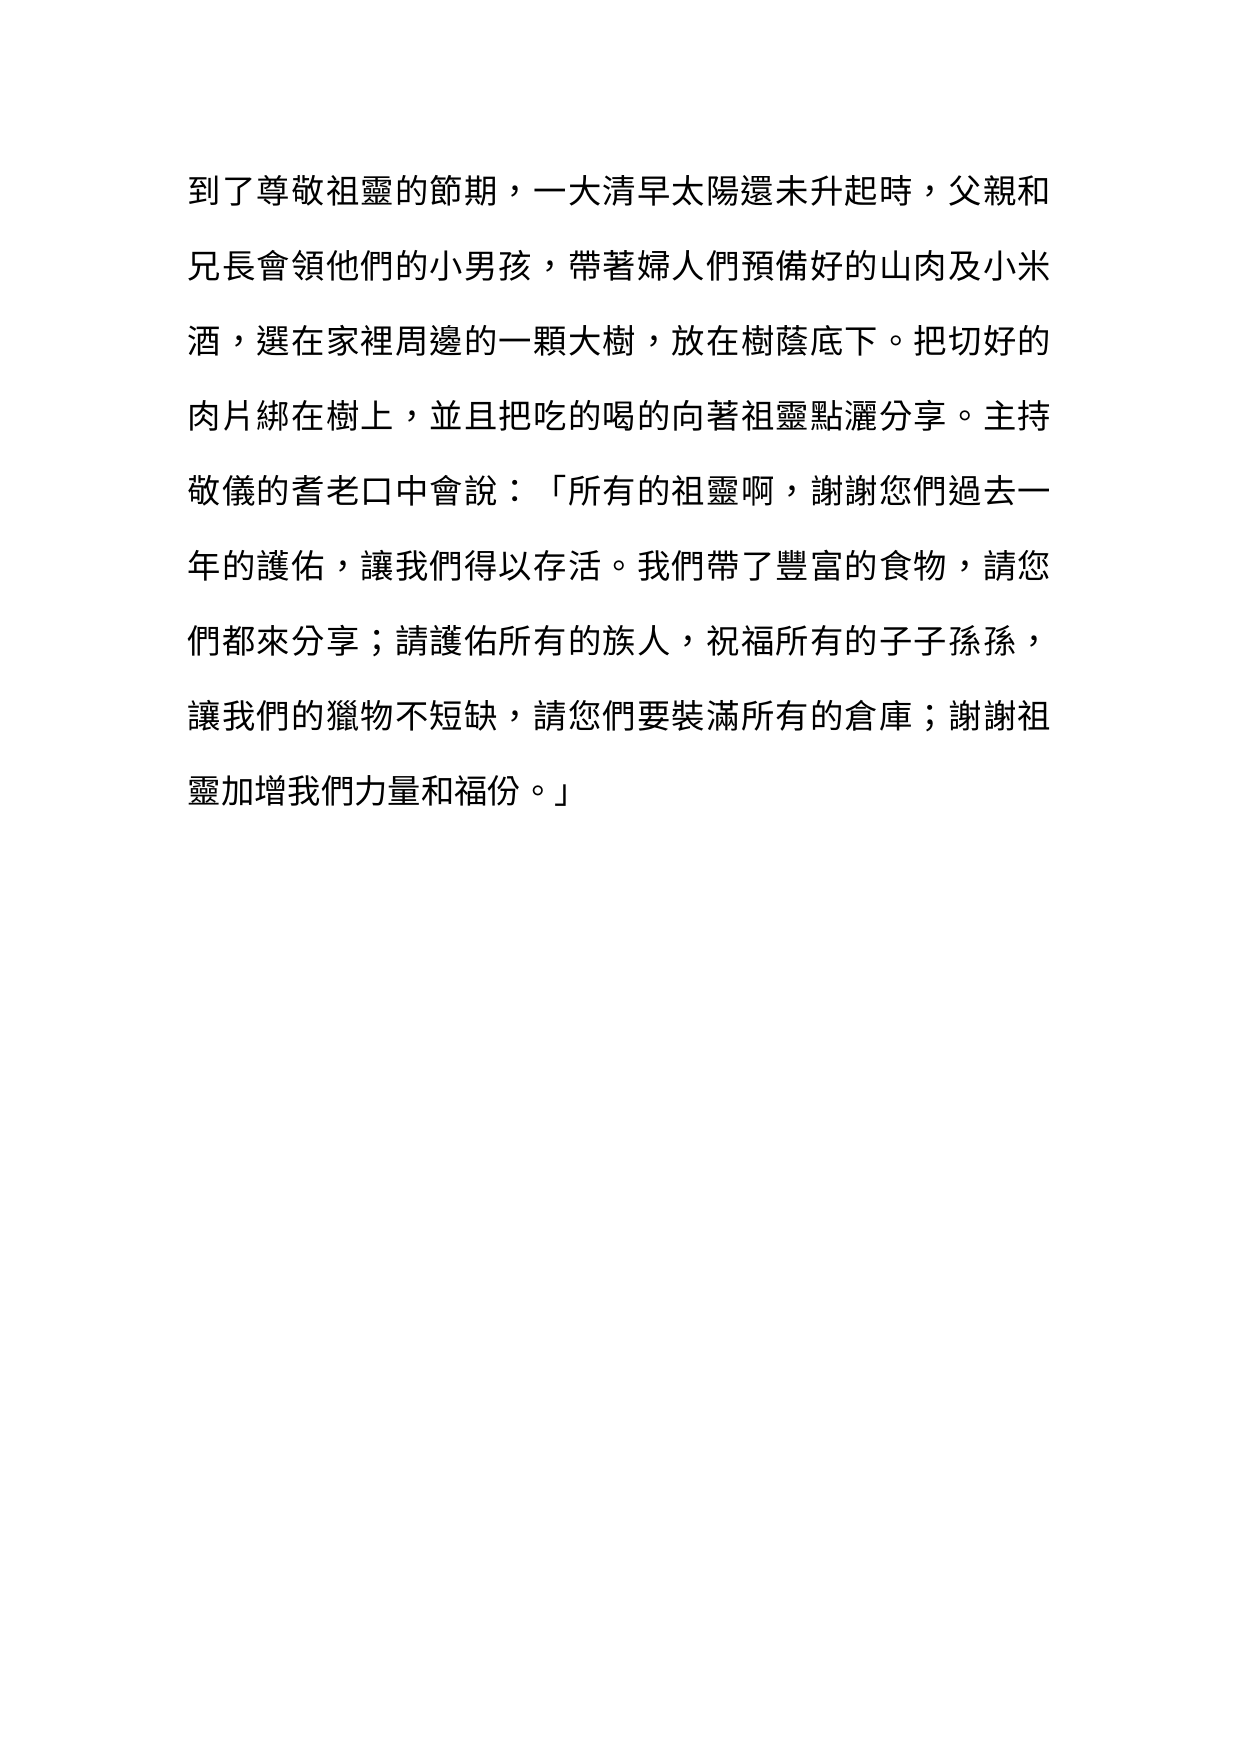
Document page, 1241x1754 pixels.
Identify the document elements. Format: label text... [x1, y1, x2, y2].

text 到了尊敬祖靈的節期，一大清早太陽還未升起時，父親和兄長會領他們的小男孩，帶著婦人們預備好的山肉及小米酒，選在家裡周邊的一顆大樹，放在樹蔭底下。把切好的肉片綁在樹上，並且把吃的喝的向著祖靈點灑分享。主持敬儀的耆老口中會說：「所有的祖靈啊，謝謝您們過去一年的護佑，讓我們得以存活。我們帶了豐富的食物，請您們都來分享；請護佑所有的族人，祝福所有的子子孫孫，讓我們的獵物不短缺，請您們要裝滿所有的倉庫；謝謝祖靈加增我們力量和福份。」 [187, 164, 1053, 839]
